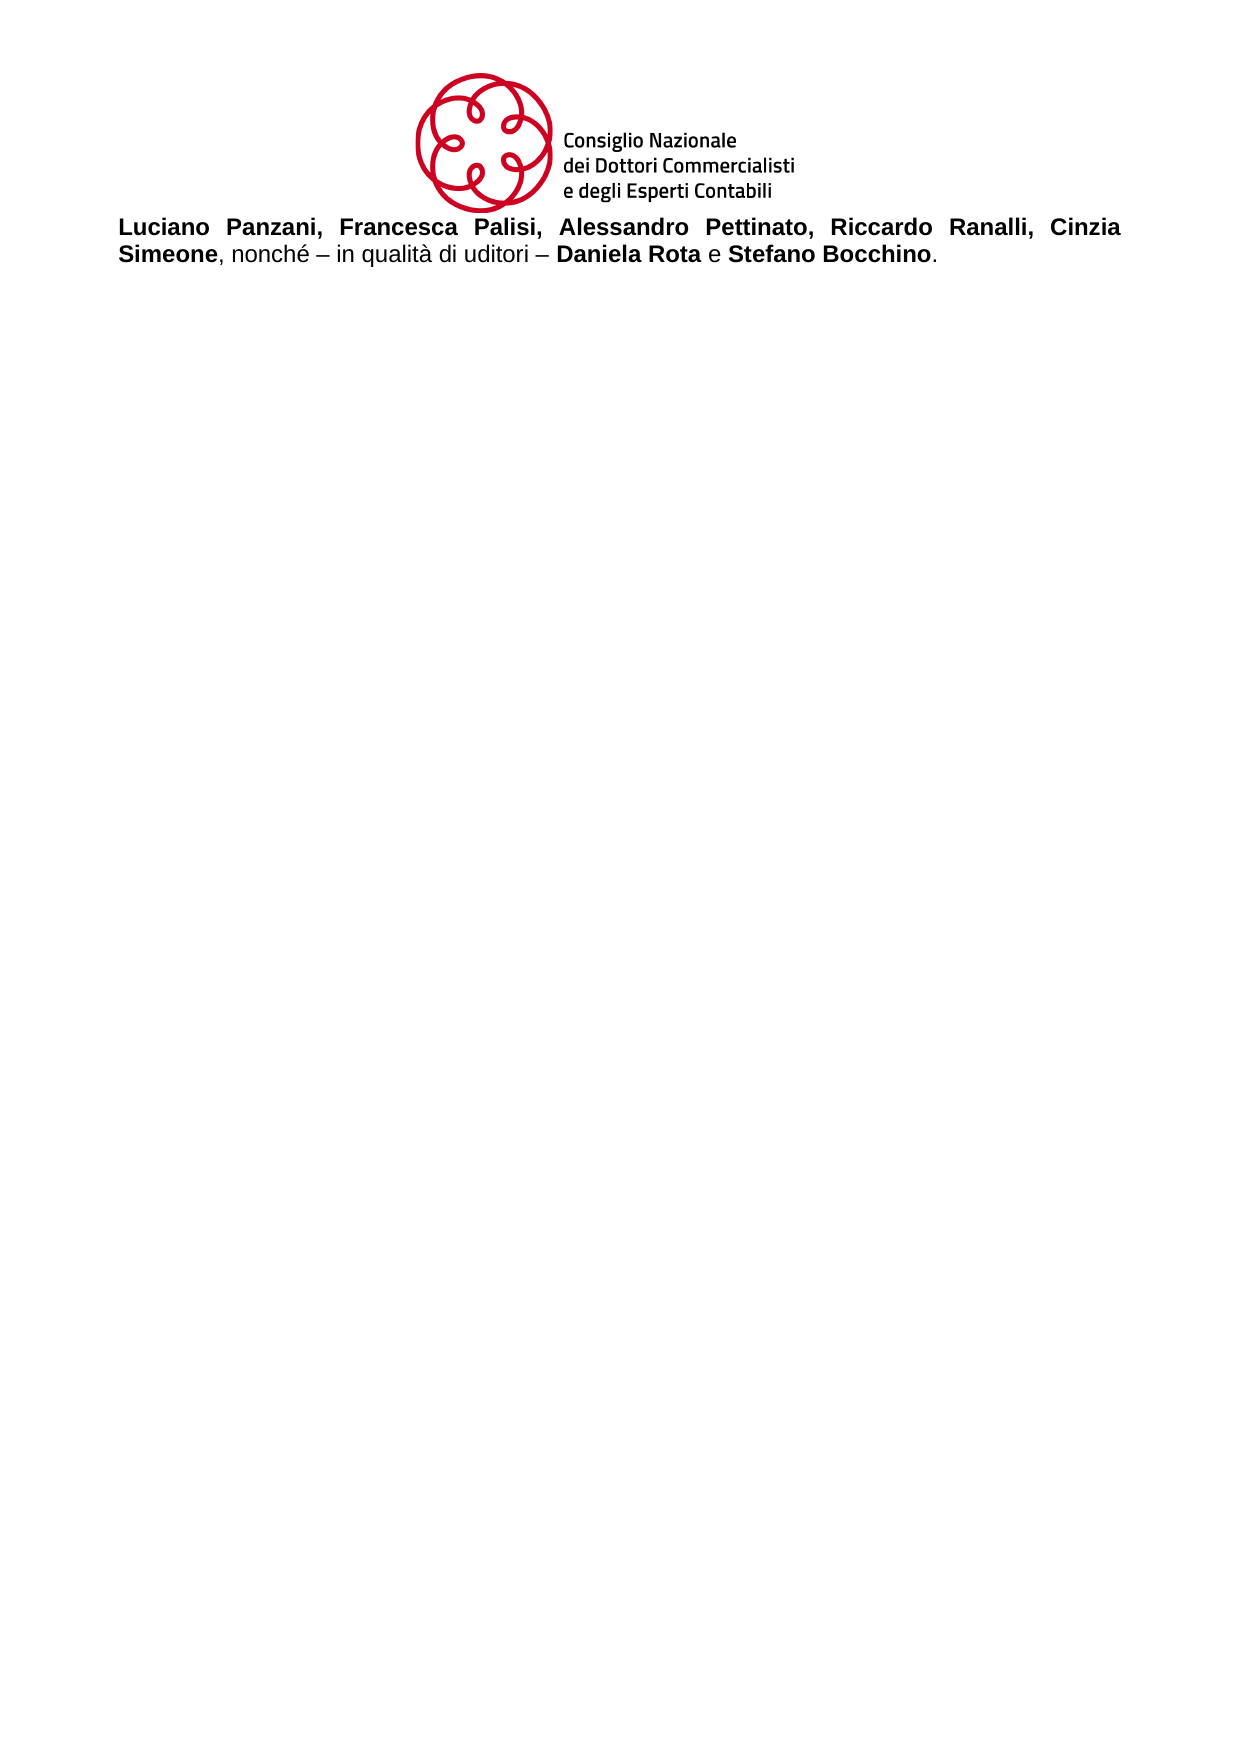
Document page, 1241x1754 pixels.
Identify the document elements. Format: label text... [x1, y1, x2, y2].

picture [415, 73, 825, 213]
